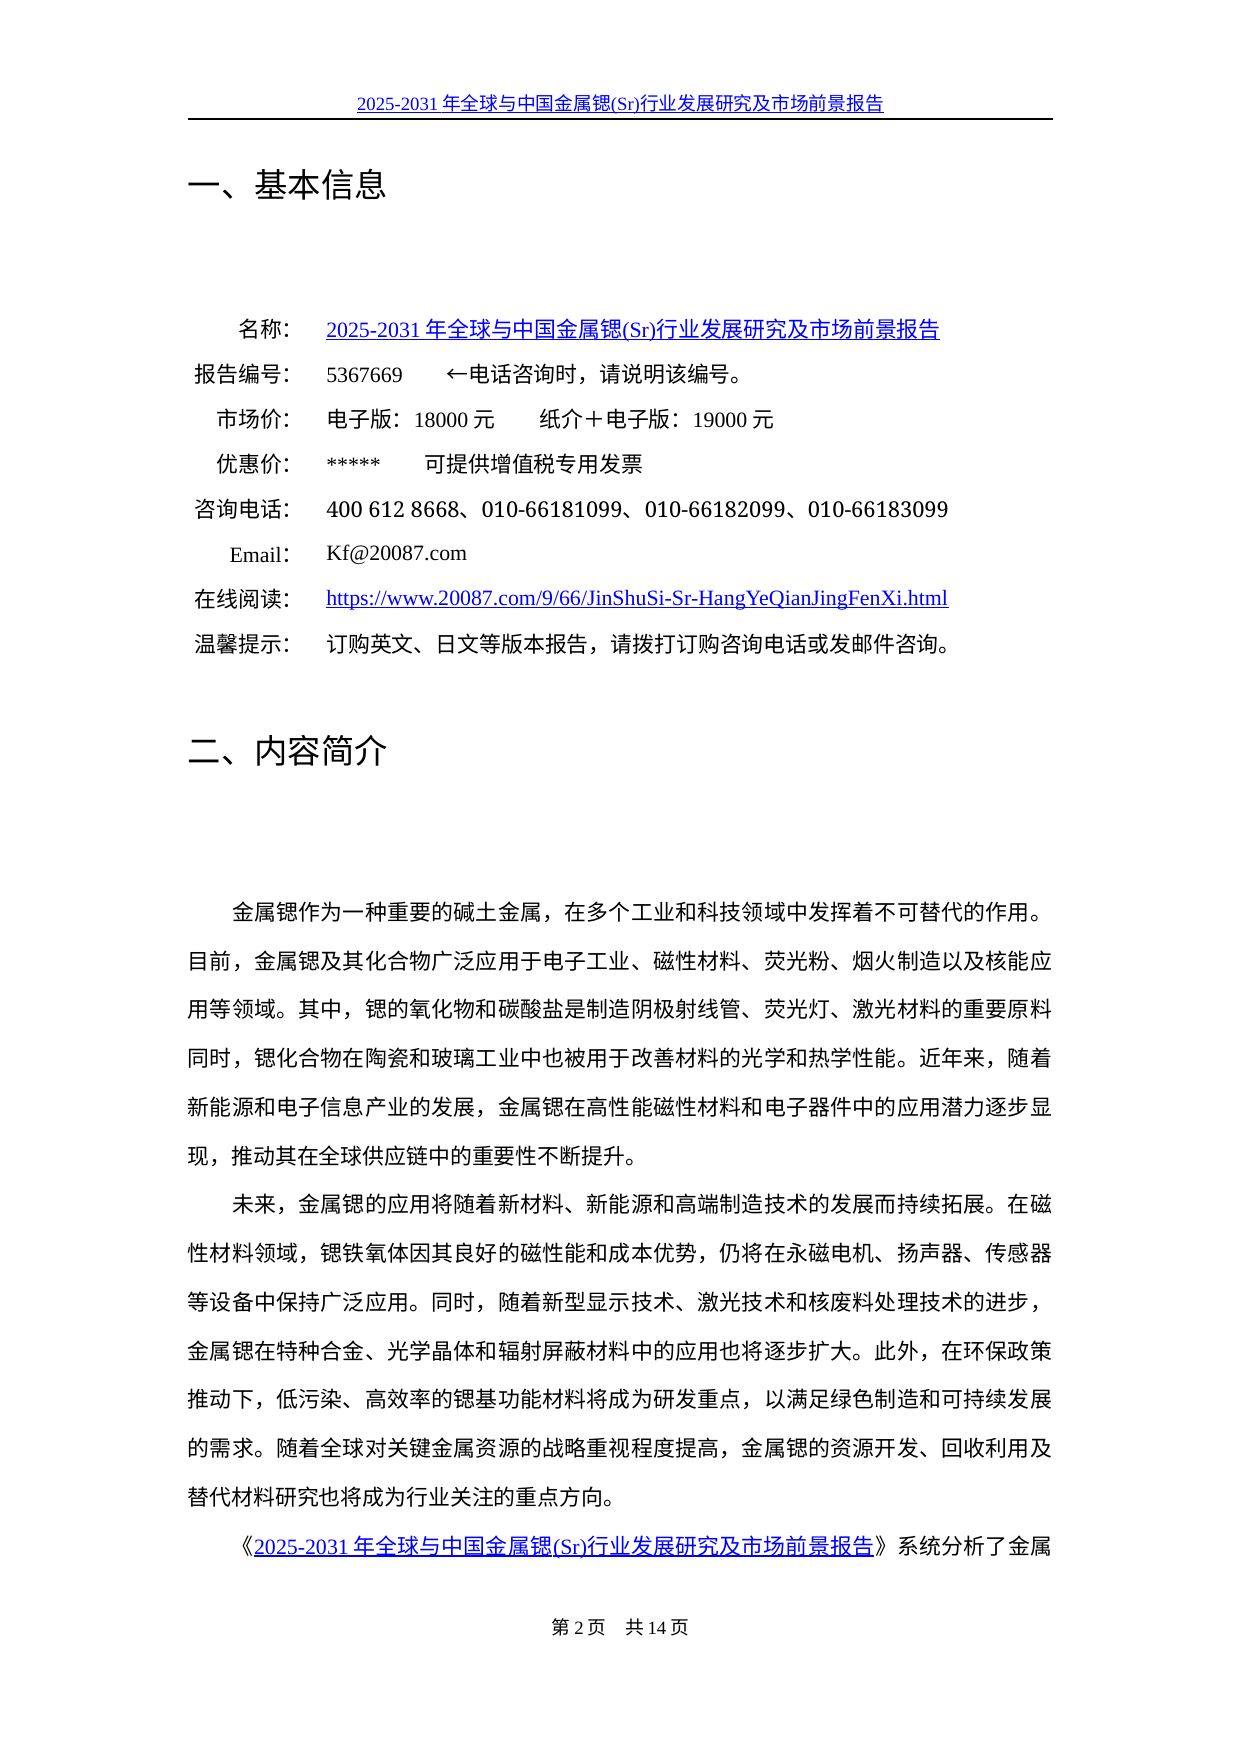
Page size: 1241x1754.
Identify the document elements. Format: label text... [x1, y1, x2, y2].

title 二、内容简介 [187, 717, 1053, 782]
table_cell 优惠价： [167, 447, 315, 492]
table_cell ***** 可提供增值税专用发票 [315, 447, 1073, 492]
table_header 2025-2031年全球与中国金属锶(Sr)行业发展研究及市场前景报告 [315, 312, 1073, 357]
table_cell 市场价： [167, 402, 315, 447]
table_cell Kf@20087.com [315, 537, 1073, 582]
table_cell 温馨提示： [167, 627, 315, 672]
table_cell Email： [167, 537, 315, 582]
table_header 名称： [167, 312, 315, 357]
table_cell 5367669 ←电话咨询时，请说明该编号。 [315, 357, 1073, 402]
table_cell 报告编号： [167, 357, 315, 402]
table_cell 咨询电话： [167, 492, 315, 537]
table_cell [315, 582, 1073, 627]
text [187, 894, 1053, 1561]
table_cell 在线阅读： [167, 582, 315, 627]
table_cell 订购英文、日文等版本报告，请拨打订购咨询电话或发邮件咨询。 [315, 627, 1073, 672]
table_cell 400 612 8668、010-66181099、010-66182099、010-66183099 [315, 492, 1073, 537]
table_cell 电子版：18000 元 纸介＋电子版：19000 元 [315, 402, 1073, 447]
title 一、基本信息 [187, 150, 1053, 215]
